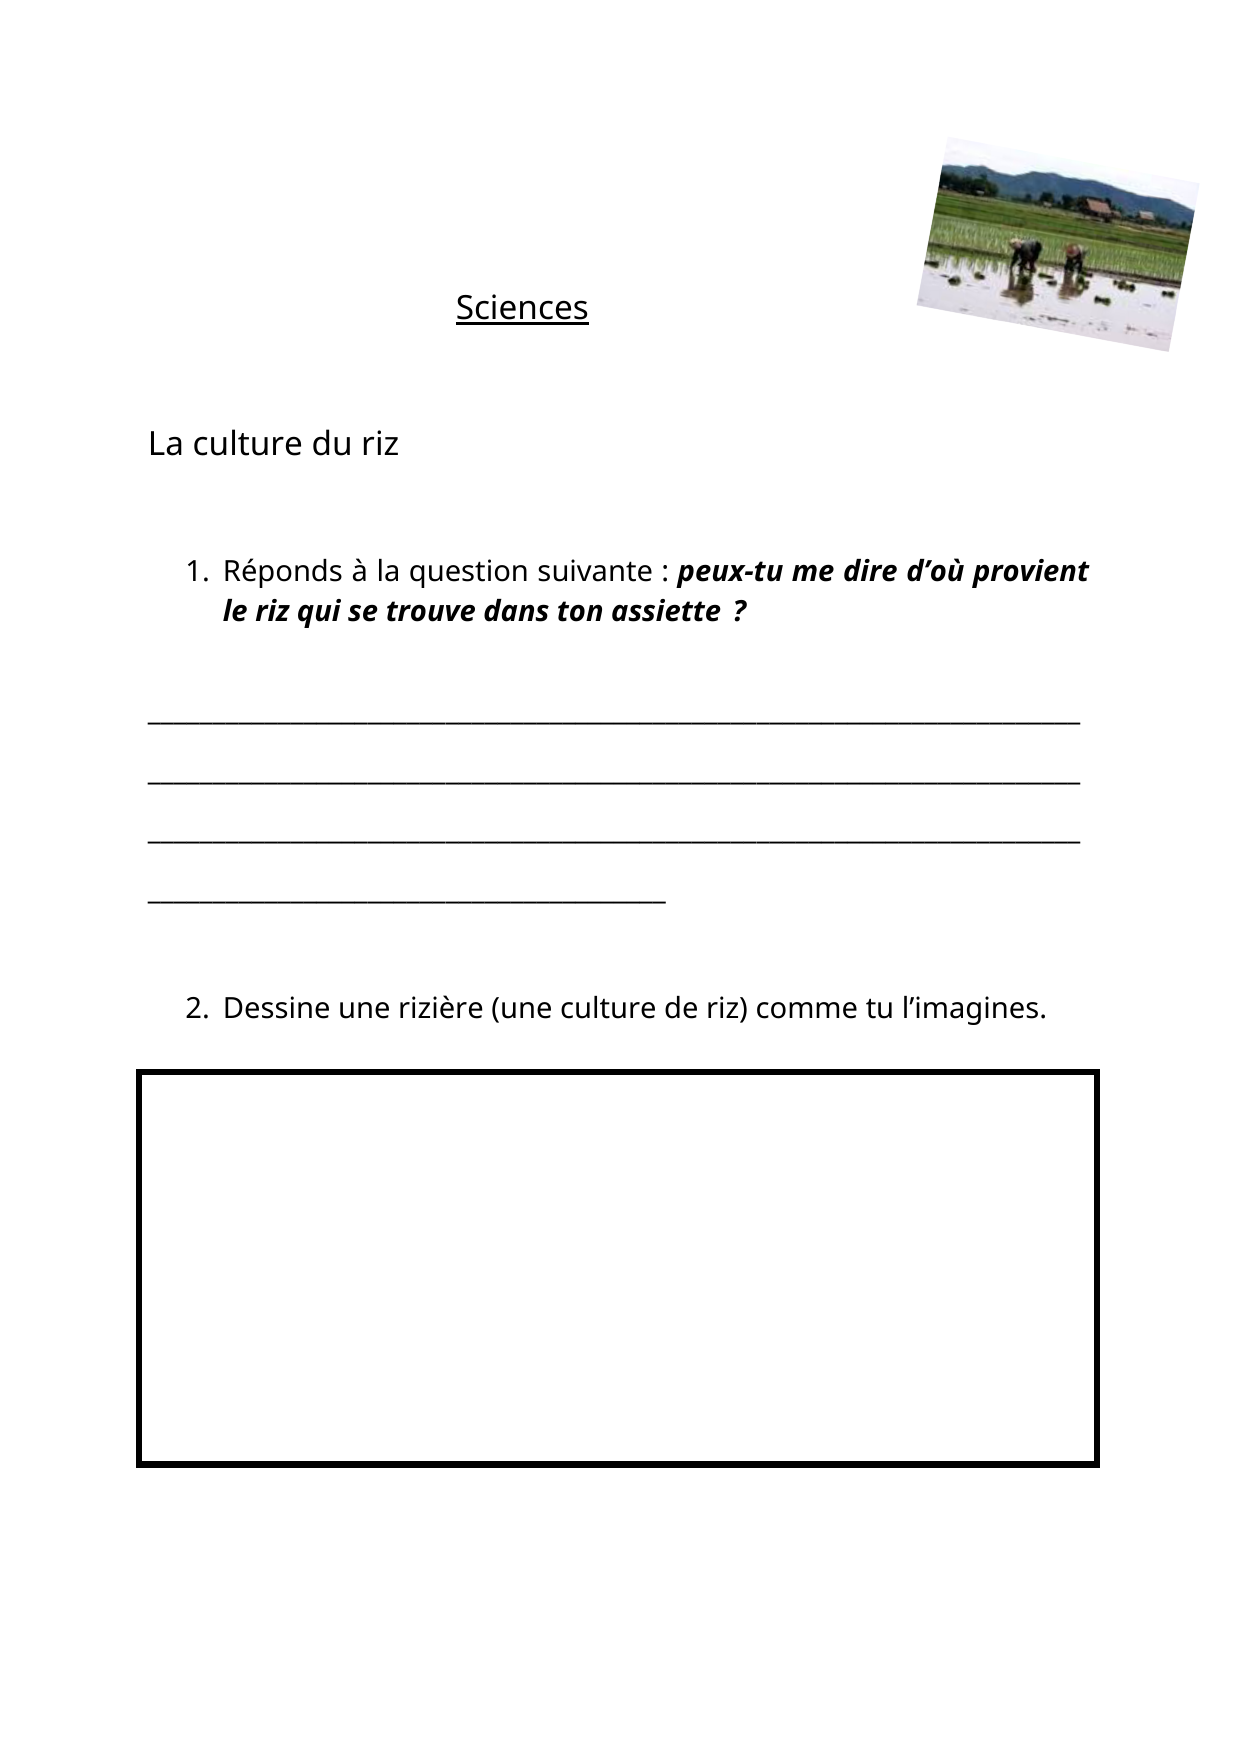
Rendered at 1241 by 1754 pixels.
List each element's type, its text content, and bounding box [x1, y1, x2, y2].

text Sciences [148, 284, 1038, 329]
text La culture du riz [148, 420, 1093, 466]
picture [917, 137, 1199, 351]
list Réponds à la question suivante : peux-tu me dire d’où provient le riz qui se trouve dans ton assiette ? [185, 551, 1093, 630]
text ________________________________________________________________________________________________________________________________________________________________________________________________________________________________________________________________ [148, 689, 1093, 908]
list Dessine une rizière (une culture de riz) comme tu l’imagines. [185, 987, 1093, 1027]
